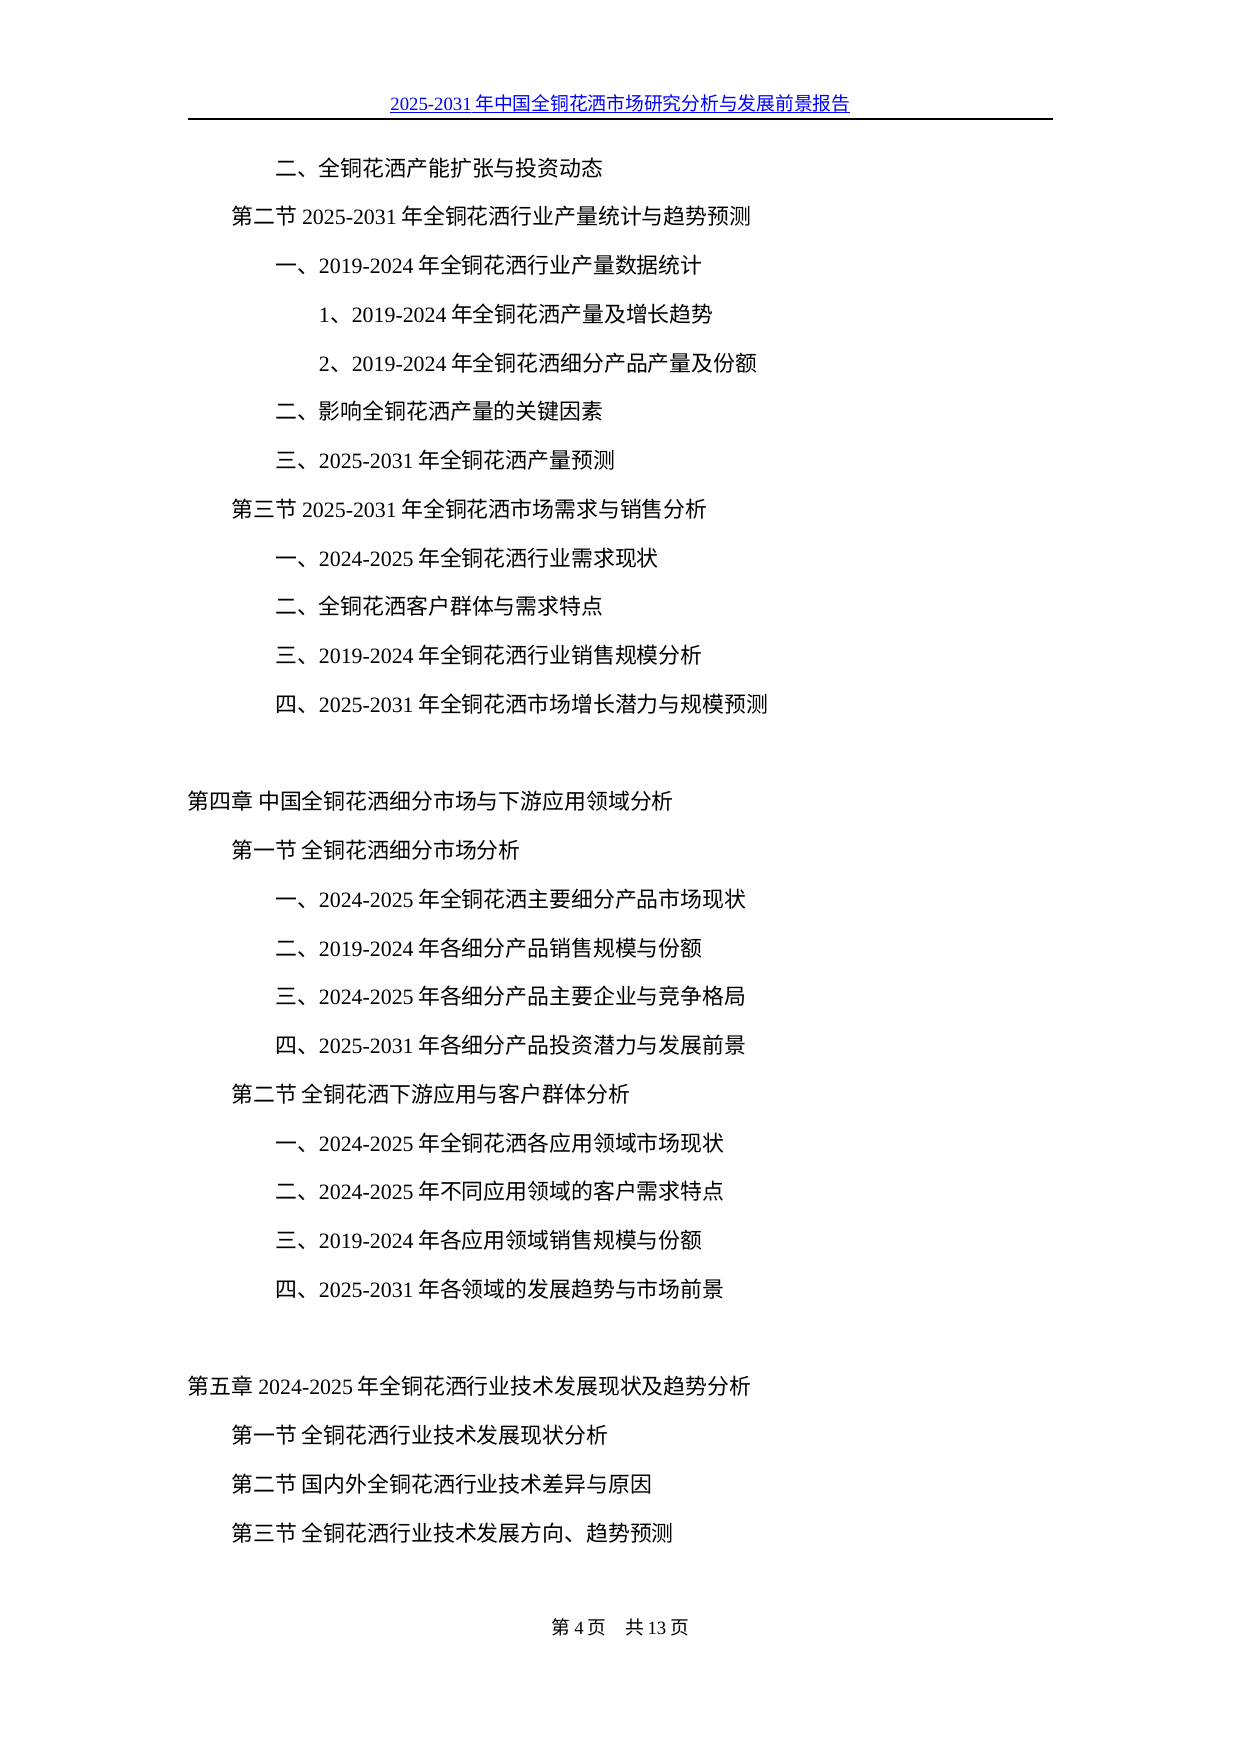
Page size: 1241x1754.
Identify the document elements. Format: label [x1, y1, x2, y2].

text [187, 150, 1053, 1548]
